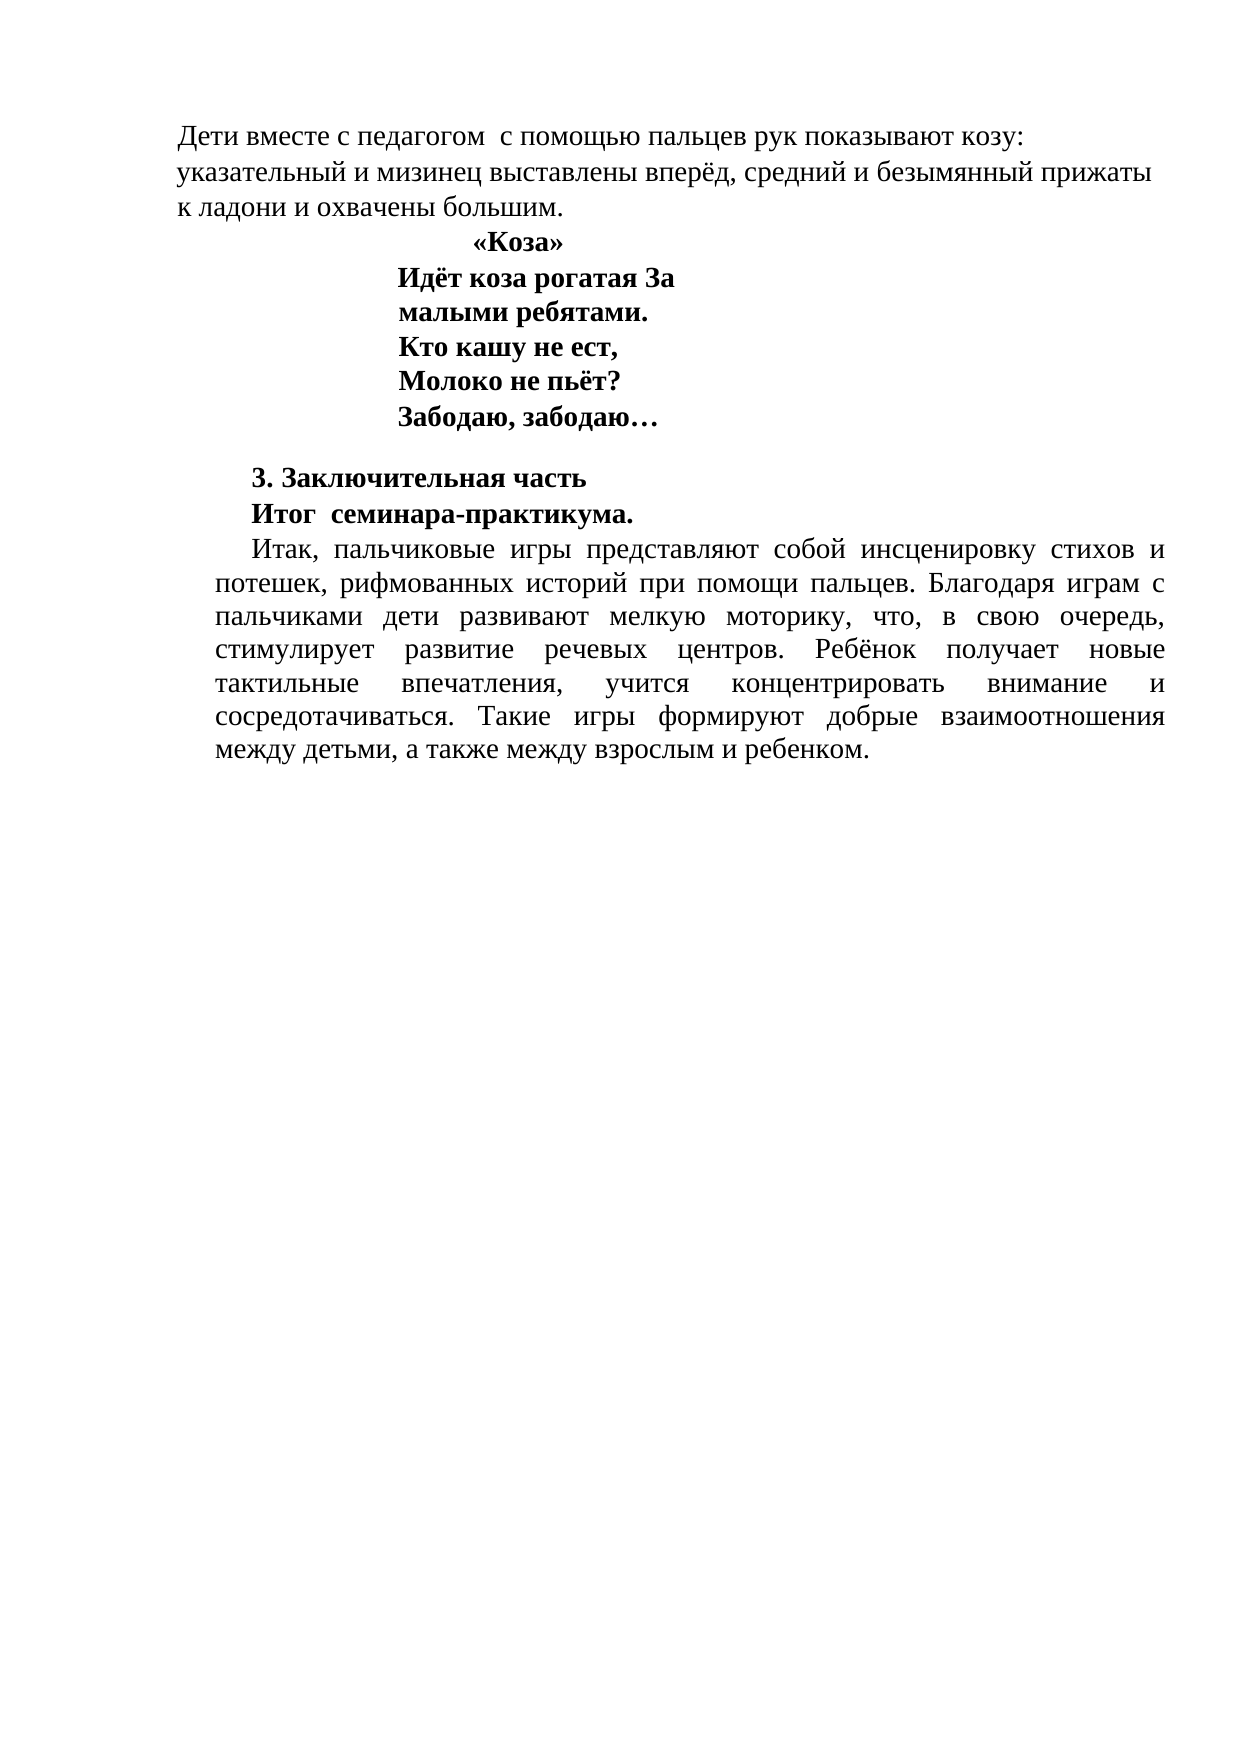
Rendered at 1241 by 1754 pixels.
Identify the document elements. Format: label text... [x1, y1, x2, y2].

text указательный и мизинец выставлены вперёд, средний и безымянный прижаты к ладони и охвачены большим. [176, 154, 1153, 223]
text Итог семинара-практикума. [251, 496, 1158, 530]
list Заключительная часть [251, 460, 1158, 494]
text «Коза» [472, 224, 1158, 257]
text Забодаю, забодаю… [397, 399, 1158, 433]
text Дети вместе с педагогом с помощью пальцев рук показывают козу: [177, 118, 1152, 152]
text Итак, пальчиковые игры представляют собой инсценировку стихов и потешек, рифмованных историй при помощи пальцев. Благодаря играм с пальчиками дети развивают мелкую моторику, что, в свою очередь, стимулирует развитие речевых центров. Ребёнок получает новые тактильные впечатления, учится концентрировать внимание и сосредотачиваться. Такие игры формируют добрые взаимоотношения между детьми, а также между взрослым и ребенком. [215, 532, 1166, 765]
text Идёт коза рогатая За малыми ребятами. Кто кашу не ест, Молоко не пьёт? [397, 260, 686, 397]
